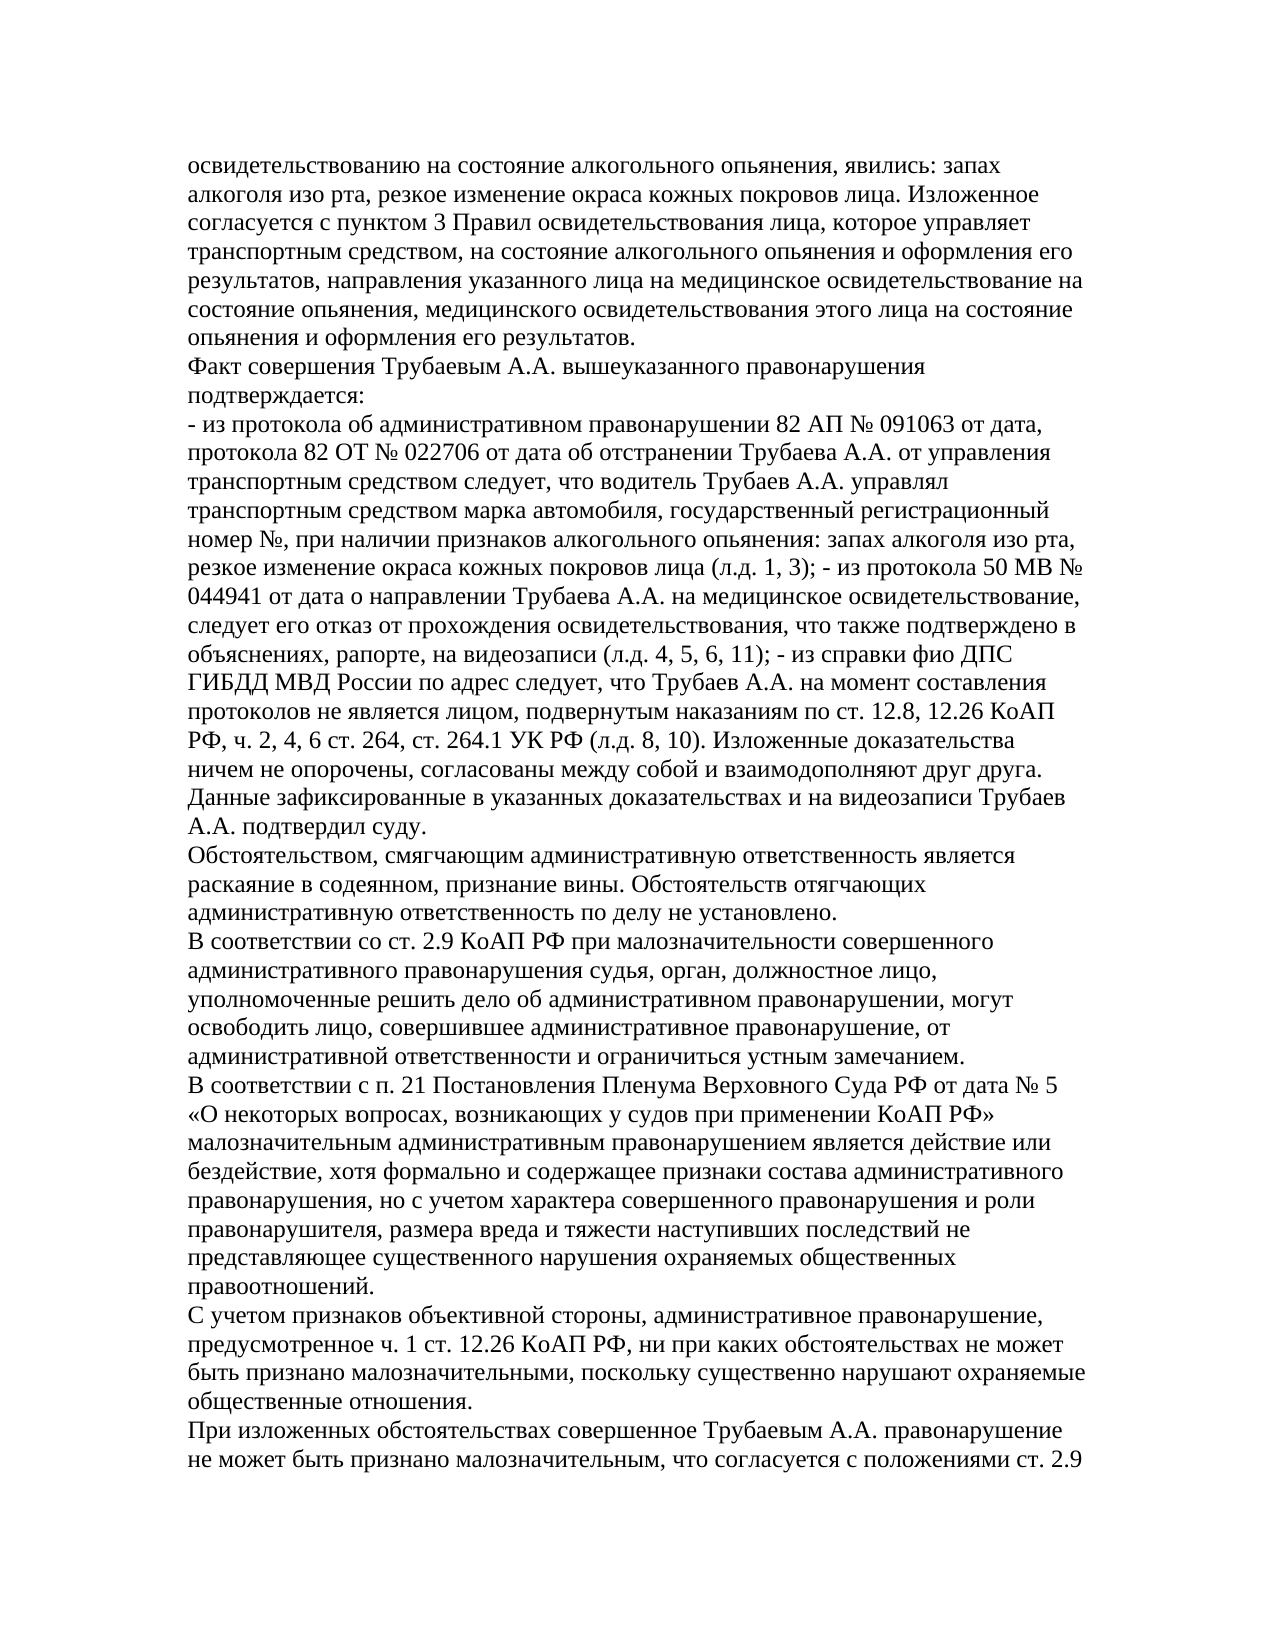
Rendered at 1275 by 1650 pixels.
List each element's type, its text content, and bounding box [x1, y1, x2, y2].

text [187, 1415, 1087, 1472]
text В соответствии со ст. 2.9 КоАП РФ при малозначительности совершенного административного правонарушения судья, орган, должностное лицо, уполномоченные решить дело об административном правонарушении, могут освободить лицо, совершившее административное правонарушение, от административной ответственности и ограничиться устным замечанием. [187, 926, 1087, 1070]
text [187, 150, 1087, 351]
text - из протокола об административном правонарушении 82 АП № 091063 от дата, протокола 82 ОТ № 022706 от дата об отстранении Трубаева А.А. от управления транспортным средством следует, что водитель Трубаев А.А. управлял транспортным средством марка автомобиля, государственный регистрационный номер №, при наличии признаков алкогольного опьянения: запах алкоголя изо рта, резкое изменение окраса кожных покровов лица (л.д. 1, 3); - из протокола 50 МВ № 044941 от дата о направлении Трубаева А.А. на медицинское освидетельствование, следует его отказ от прохождения освидетельствования, что также подтверждено в объяснениях, рапорте, на видеозаписи (л.д. 4, 5, 6, 11); - из справки фио ДПС ГИБДД МВД России по адрес следует, что Трубаев А.А. на момент составления протоколов не является лицом, подвернутым наказаниям по ст. 12.8, 12.26 КоАП РФ, ч. 2, 4, 6 ст. 264, ст. 264.1 УК РФ (л.д. 8, 10). Изложенные доказательства ничем не опорочены, согласованы между собой и взаимодополняют друг друга. [187, 409, 1087, 782]
text Данные зафиксированные в указанных доказательствах и на видеозаписи Трубаев А.А. подтвердил суду. [187, 782, 1087, 840]
text С учетом признаков объективной стороны, административное правонарушение, предусмотренное ч. 1 ст. 12.26 КоАП РФ, ни при каких обстоятельствах не может быть признано малозначительными, поскольку существенно нарушают охраняемые общественные отношения. [187, 1300, 1087, 1415]
text В соответствии с п. 21 Постановления Пленума Верховного Суда РФ от дата № 5 «О некоторых вопросах, возникающих у судов при применении КоАП РФ» малозначительным административным правонарушением является действие или бездействие, хотя формально и содержащее признаки состава административного правонарушения, но с учетом характера совершенного правонарушения и роли правонарушителя, размера вреда и тяжести наступивших последствий не представляющее существенного нарушения охраняемых общественных правоотношений. [187, 1070, 1087, 1300]
text Факт совершения Трубаевым А.А. вышеуказанного правонарушения подтверждается: [187, 351, 1087, 409]
text Обстоятельством, смягчающим административную ответственность является раскаяние в содеянном, признание вины. Обстоятельств отягчающих административную ответственность по делу не установлено. [187, 840, 1087, 926]
